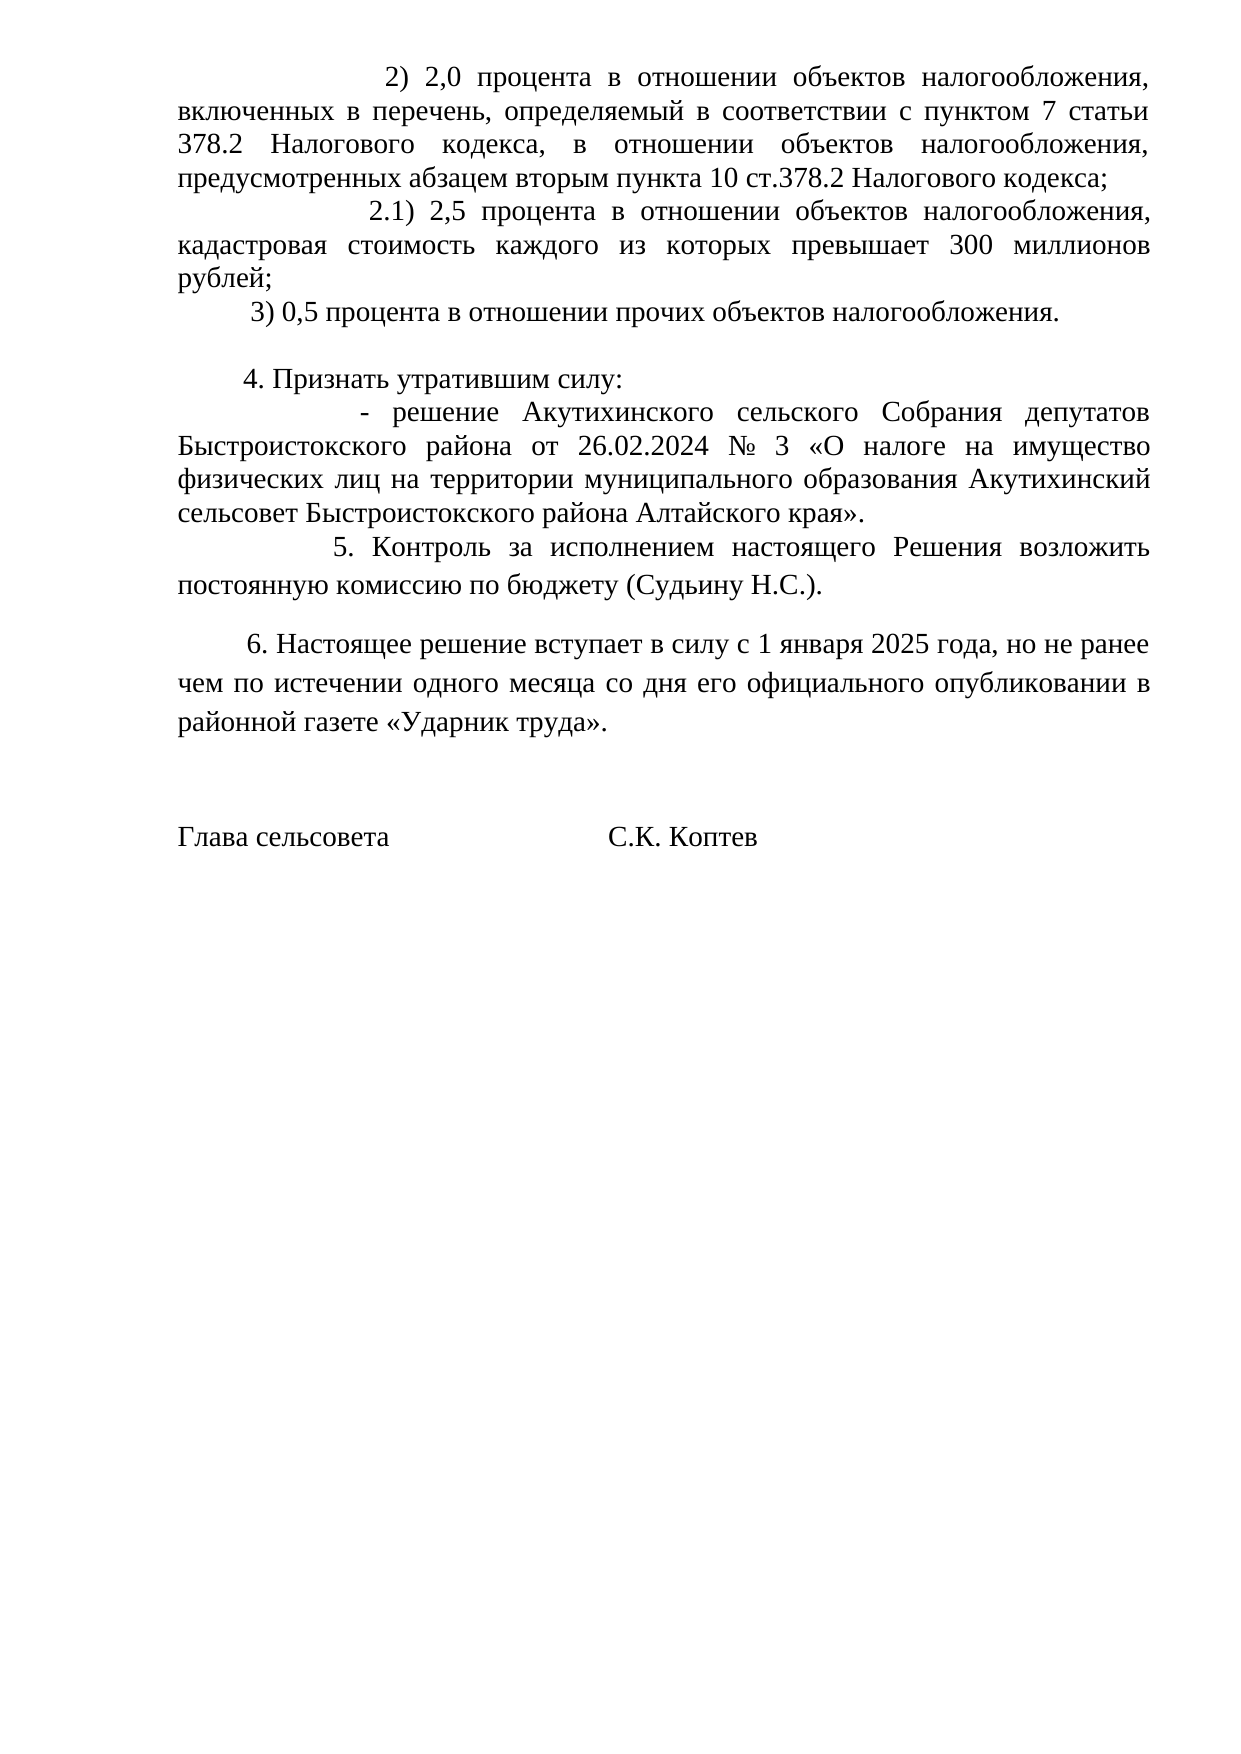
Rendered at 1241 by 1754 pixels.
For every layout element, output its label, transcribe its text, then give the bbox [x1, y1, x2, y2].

text 5. Контроль за исполнением настоящего Решения возложить постоянную комиссию по бюджету (Судьину Н.С.). [177, 529, 1152, 601]
text 2.1) 2,5 процента в отношении объектов налогообложения, кадастровая стоимость каждого из которых превышает 300 миллионов рублей; [177, 193, 1152, 294]
text - решение Акутихинского сельского Собрания депутатов Быстроистокского района от 26.02.2024 № 3 «О налоге на имущество физических лиц на территории муниципального образования Акутихинский сельсовет Быстроистокского района Алтайского края». [177, 394, 1152, 529]
text 6. Настоящее решение вступает в силу с 1 января 2025 года, но не ранее чем по истечении одного месяца со дня его официального опубликовании в районной газете «Ударник труда». [177, 627, 1152, 737]
text Глава сельсовета С.К. Коптев [177, 819, 1152, 853]
text 2) 2,0 процента в отношении объектов налогообложения, включенных в перечень, определяемый в соответствии с пунктом 7 статьи 378.2 Налогового кодекса, в отношении объектов налогообложения, предусмотренных абзацем вторым пункта 10 ст.378.2 Налогового кодекса; [177, 59, 1149, 193]
text 4. Признать утратившим силу: [177, 361, 1152, 394]
text 3) 0,5 процента в отношении прочих объектов налогообложения. [177, 294, 1152, 327]
